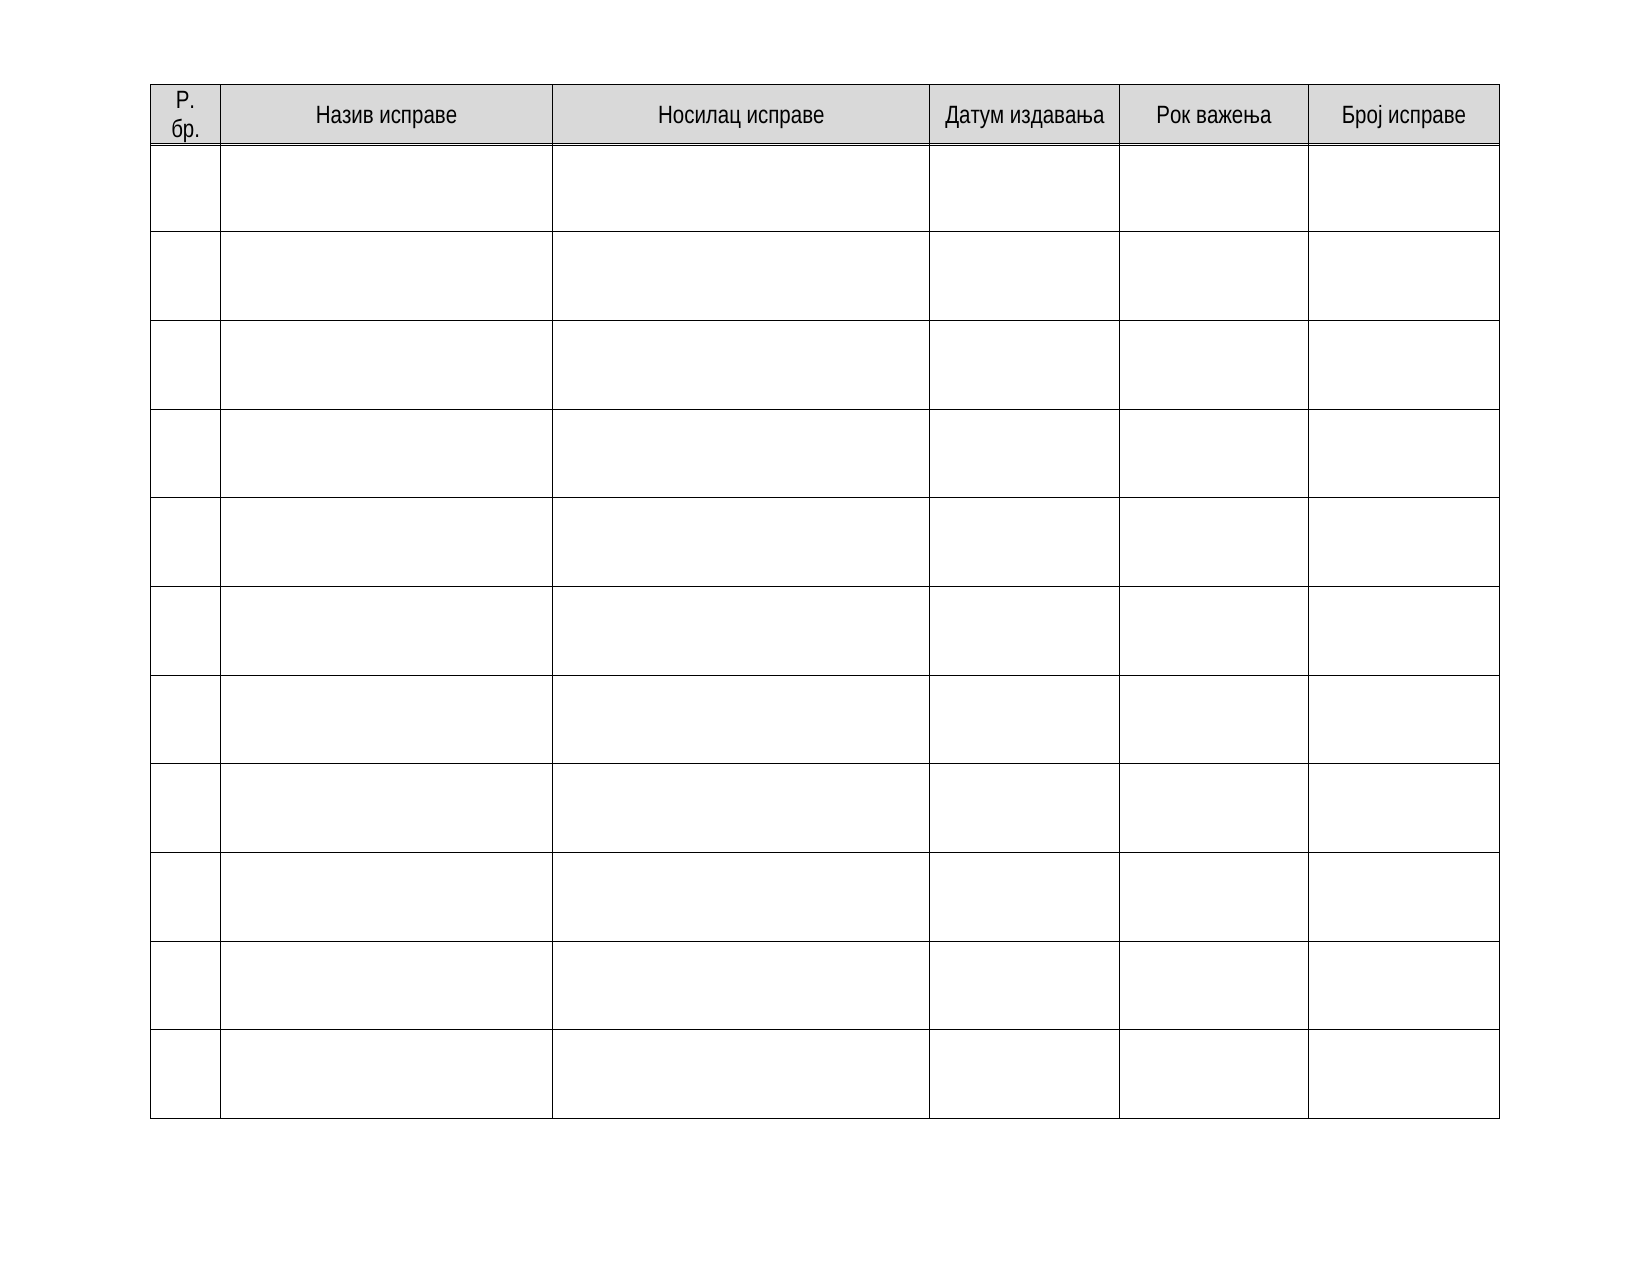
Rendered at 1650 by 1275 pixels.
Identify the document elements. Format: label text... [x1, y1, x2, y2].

table_cell [553, 587, 929, 674]
table_cell [553, 1030, 929, 1118]
table_cell [151, 1030, 220, 1118]
table_cell [1309, 764, 1499, 852]
table_cell [1309, 676, 1499, 763]
table_cell [151, 764, 220, 852]
table_cell [1309, 853, 1499, 941]
table_cell [930, 764, 1119, 852]
table_cell [151, 146, 220, 231]
table_cell [1120, 146, 1308, 231]
table_cell [930, 321, 1119, 409]
table_cell [221, 587, 552, 674]
table_cell [151, 498, 220, 586]
table_cell [930, 942, 1119, 1029]
table_cell [1120, 498, 1308, 586]
table_cell [1120, 853, 1308, 941]
table_cell [1309, 410, 1499, 497]
table_header Р. бр. [151, 85, 220, 143]
table_cell [930, 1030, 1119, 1118]
table_cell [553, 942, 929, 1029]
table_cell [221, 676, 552, 763]
table_cell [151, 853, 220, 941]
table_cell [553, 232, 929, 320]
table_cell [221, 942, 552, 1029]
table_cell [553, 410, 929, 497]
table_cell [930, 146, 1119, 231]
table_cell [221, 146, 552, 231]
table_cell [151, 676, 220, 763]
table_cell [930, 587, 1119, 674]
table_header Носилац исправе [553, 85, 929, 143]
table_cell [151, 942, 220, 1029]
table_cell [1120, 1030, 1308, 1118]
table_cell [221, 232, 552, 320]
table_cell [930, 410, 1119, 497]
table_cell [1309, 587, 1499, 674]
table_cell [221, 853, 552, 941]
table_cell [1120, 764, 1308, 852]
table_cell [930, 232, 1119, 320]
table_header Број исправе [1309, 85, 1499, 143]
table_cell [1120, 232, 1308, 320]
table_cell [221, 321, 552, 409]
table_cell [221, 1030, 552, 1118]
table_header Рок важења [1120, 85, 1308, 143]
table_cell [553, 853, 929, 941]
table_cell [151, 587, 220, 674]
table_cell [553, 146, 929, 231]
table_cell [553, 498, 929, 586]
table_cell [1309, 321, 1499, 409]
table_cell [1309, 146, 1499, 231]
table_cell [1120, 676, 1308, 763]
table_cell [1120, 321, 1308, 409]
table_cell [221, 410, 552, 497]
table_cell [930, 853, 1119, 941]
table_cell [221, 764, 552, 852]
table_cell [553, 321, 929, 409]
table_cell [1309, 232, 1499, 320]
table_cell [1309, 942, 1499, 1029]
table_cell [930, 498, 1119, 586]
table_cell [1120, 942, 1308, 1029]
table_cell [1120, 587, 1308, 674]
table_cell [1309, 498, 1499, 586]
table_cell [151, 321, 220, 409]
table_cell [221, 498, 552, 586]
table_cell [553, 676, 929, 763]
table_cell [1120, 410, 1308, 497]
table_header Назив исправе [221, 85, 552, 143]
table_cell [1309, 1030, 1499, 1118]
table_cell [930, 676, 1119, 763]
table_cell [151, 232, 220, 320]
table_cell [553, 764, 929, 852]
table_header Датум издавања [930, 85, 1119, 143]
table_cell [151, 410, 220, 497]
